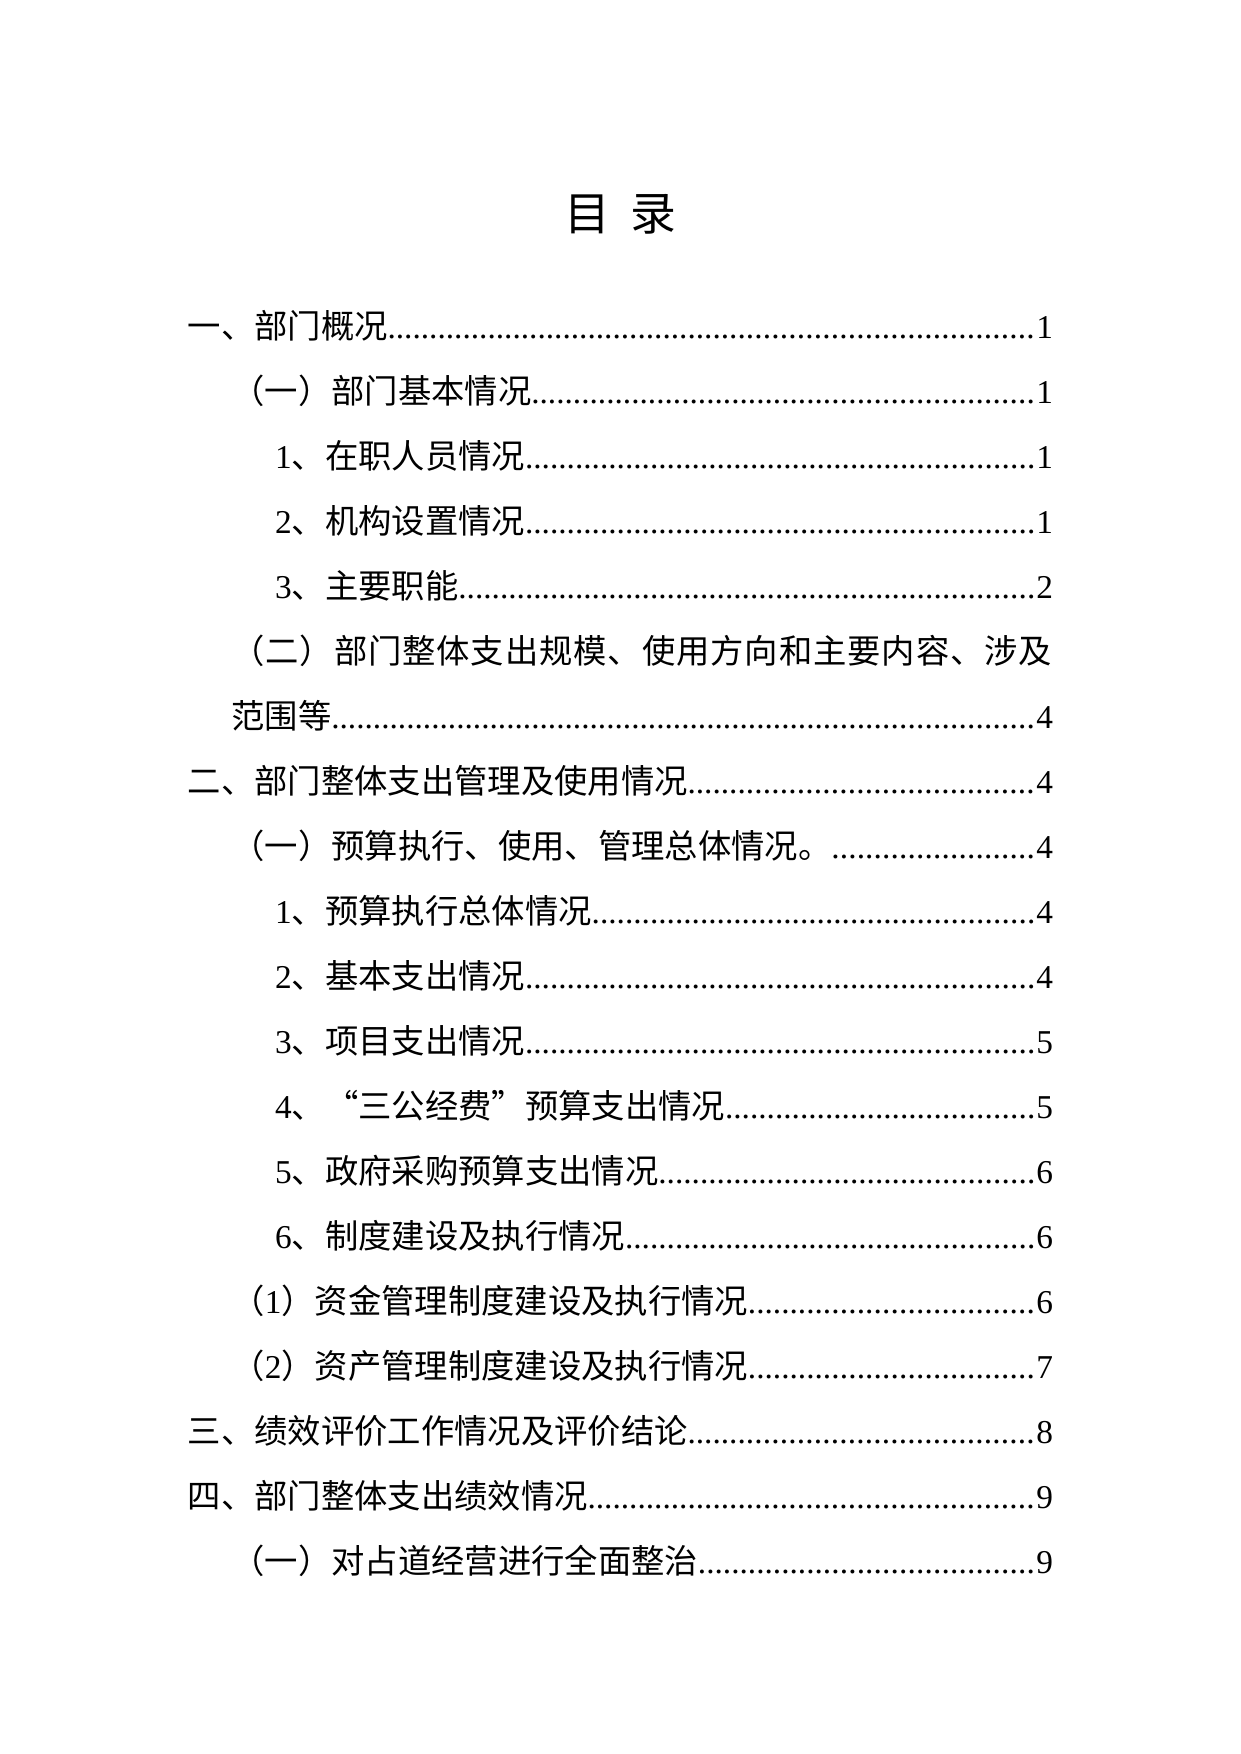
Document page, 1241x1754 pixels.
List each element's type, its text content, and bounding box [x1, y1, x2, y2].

text 1、在职人员情况 1 [275, 422, 1053, 487]
text 二、部门整体支出管理及使用情况 4 [187, 747, 1053, 812]
text 三、绩效评价工作情况及评价结论 8 [187, 1397, 1053, 1462]
text （一）部门基本情况 1 [231, 357, 1053, 422]
text 5、政府采购预算支出情况 6 [275, 1137, 1053, 1202]
text 2、机构设置情况 1 [275, 487, 1053, 552]
text 2、基本支出情况 4 [275, 942, 1053, 1007]
text 6、制度建设及执行情况 6 [275, 1202, 1053, 1267]
text 1、预算执行总体情况 4 [275, 877, 1053, 942]
text 一、部门概况 1 [187, 292, 1053, 357]
text 目 录 [187, 162, 1053, 259]
text 4、“三公经费”预算支出情况 5 [275, 1072, 1053, 1137]
text 3、项目支出情况 5 [275, 1007, 1053, 1072]
text （2）资产管理制度建设及执行情况 7 [231, 1332, 1053, 1397]
text （一）对占道经营进行全面整治 9 [231, 1527, 1053, 1592]
text （1）资金管理制度建设及执行情况 6 [231, 1267, 1053, 1332]
text 3、主要职能 2 [275, 552, 1053, 617]
text 四、部门整体支出绩效情况 9 [187, 1462, 1053, 1527]
text （一）预算执行、使用、管理总体情况。 4 [231, 812, 1053, 877]
text （二）部门整体支出规模、使用方向和主要内容、涉及范围等 4 [231, 617, 1053, 747]
